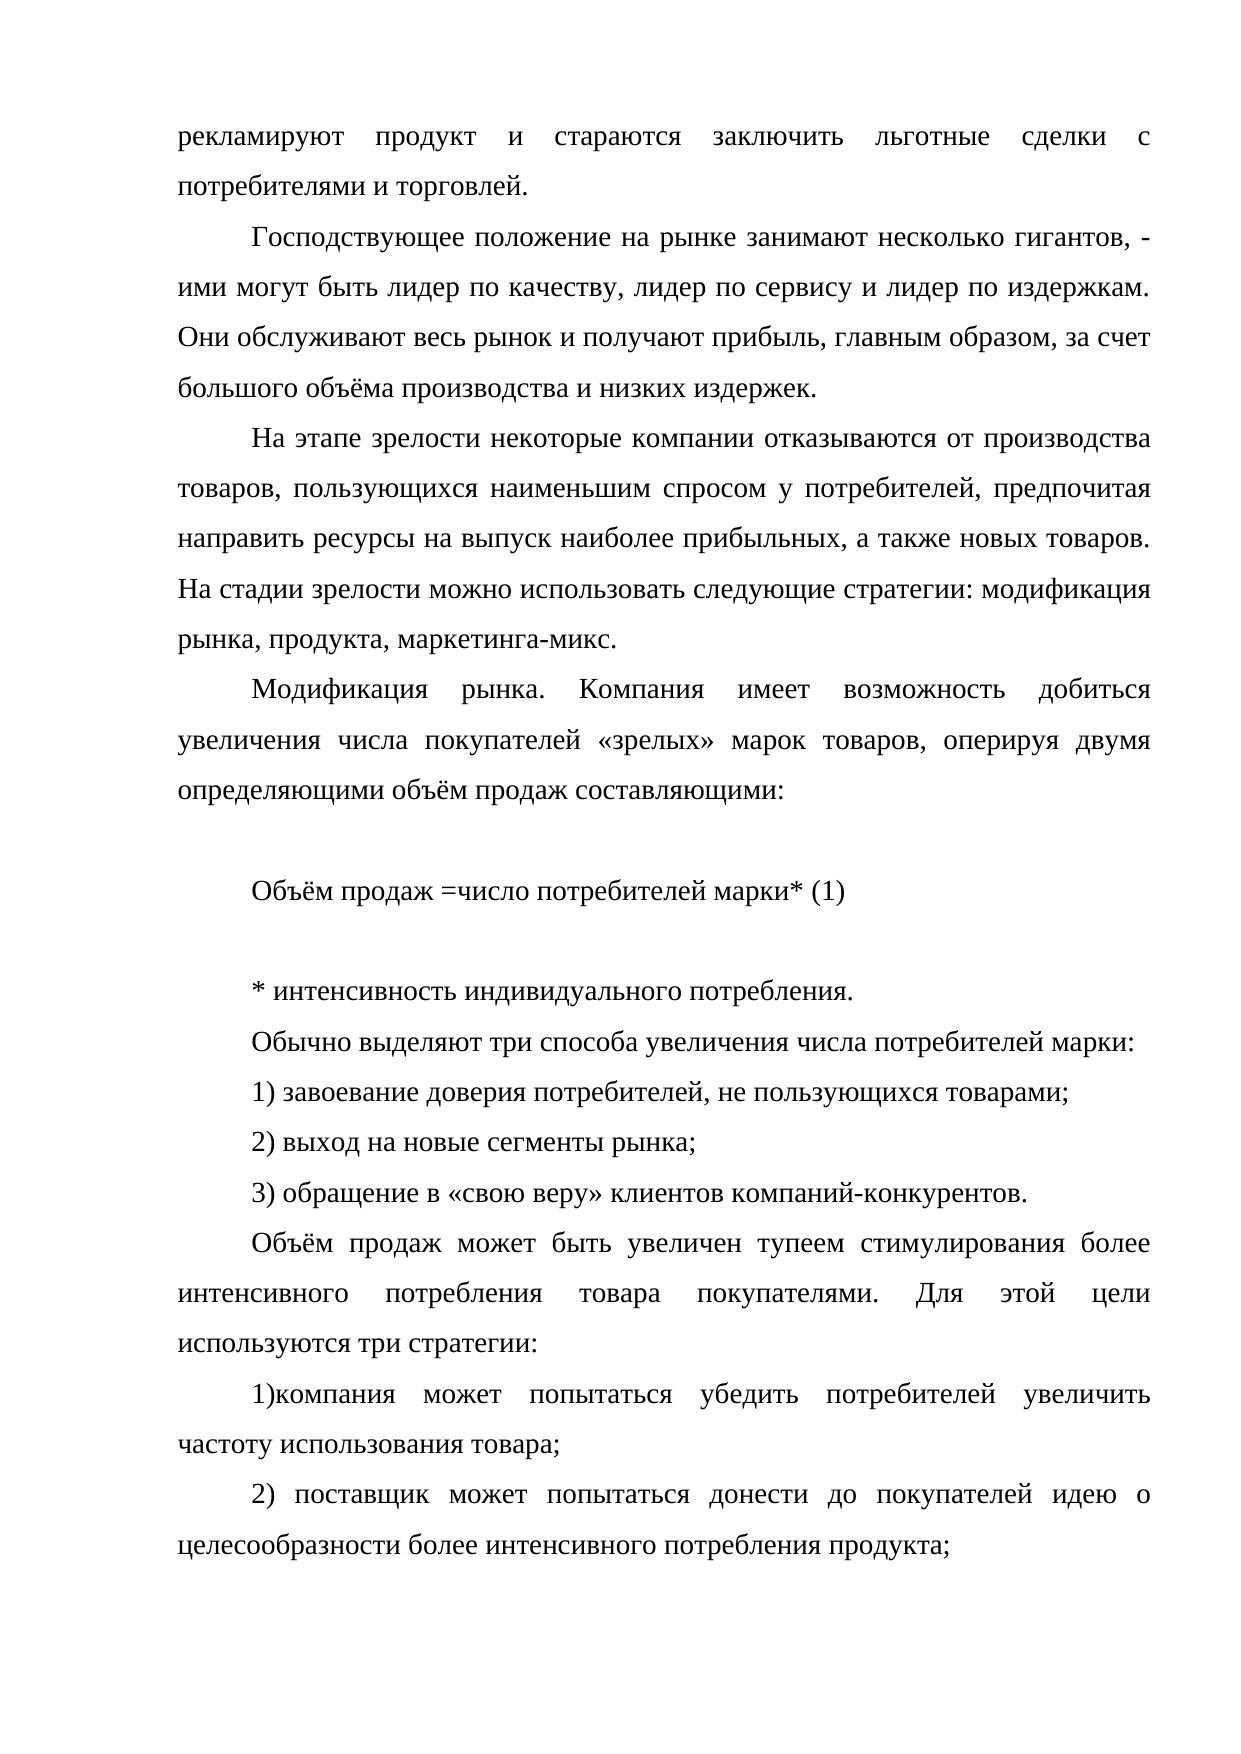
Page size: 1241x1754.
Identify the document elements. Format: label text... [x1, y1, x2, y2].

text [177, 118, 1152, 202]
text 1)компания может попытаться убедить потребителей увеличить частоту использования товара; [177, 1376, 1152, 1460]
text 1) завоевание доверия потребителей, не пользующихся товарами; [177, 1074, 1152, 1108]
text * интенсивность индивидуального потребления. [177, 973, 1152, 1007]
text Господствующее положение на рынке занимают несколько гигантов, - ими могут быть лидер по качеству, лидер по сервису и лидер по издержкам. Они обслуживают весь рынок и получают прибыль, главным образом, за счет большого объёма производства и низких издержек. [177, 219, 1152, 403]
text Объём продаж может быть увеличен тупеем стимулирования более интенсивного потребления товара покупателями. Для этой цели используются три стратегии: [177, 1225, 1152, 1359]
text Обычно выделяют три способа увеличения числа потребителей марки: [177, 1024, 1152, 1057]
text 2) выход на новые сегменты рынка; [177, 1124, 1152, 1158]
text Модификация рынка. Компания имеет возможность добиться увеличения числа покупателей «зрелых» марок товаров, оперируя двумя определяющими объём продаж составляющими: [177, 672, 1152, 806]
text 2) поставщик может попытаться донести до покупателей идею о целесообразности более интенсивного потребления продукта; [177, 1477, 1152, 1560]
text Объём продаж =число потребителей марки* (1) [177, 873, 1152, 906]
text На этапе зрелости некоторые компании отказываются от производства товаров, пользующихся наименьшим спросом у потребителей, предпочитая направить ресурсы на выпуск наиболее прибыльных, а также новых товаров. На стадии зрелости можно использовать следующие стратегии: модификация рынка, продукта, маркетинга-микс. [177, 420, 1152, 655]
text 3) обращение в «свою веру» клиентов компаний-конкурентов. [177, 1175, 1152, 1208]
